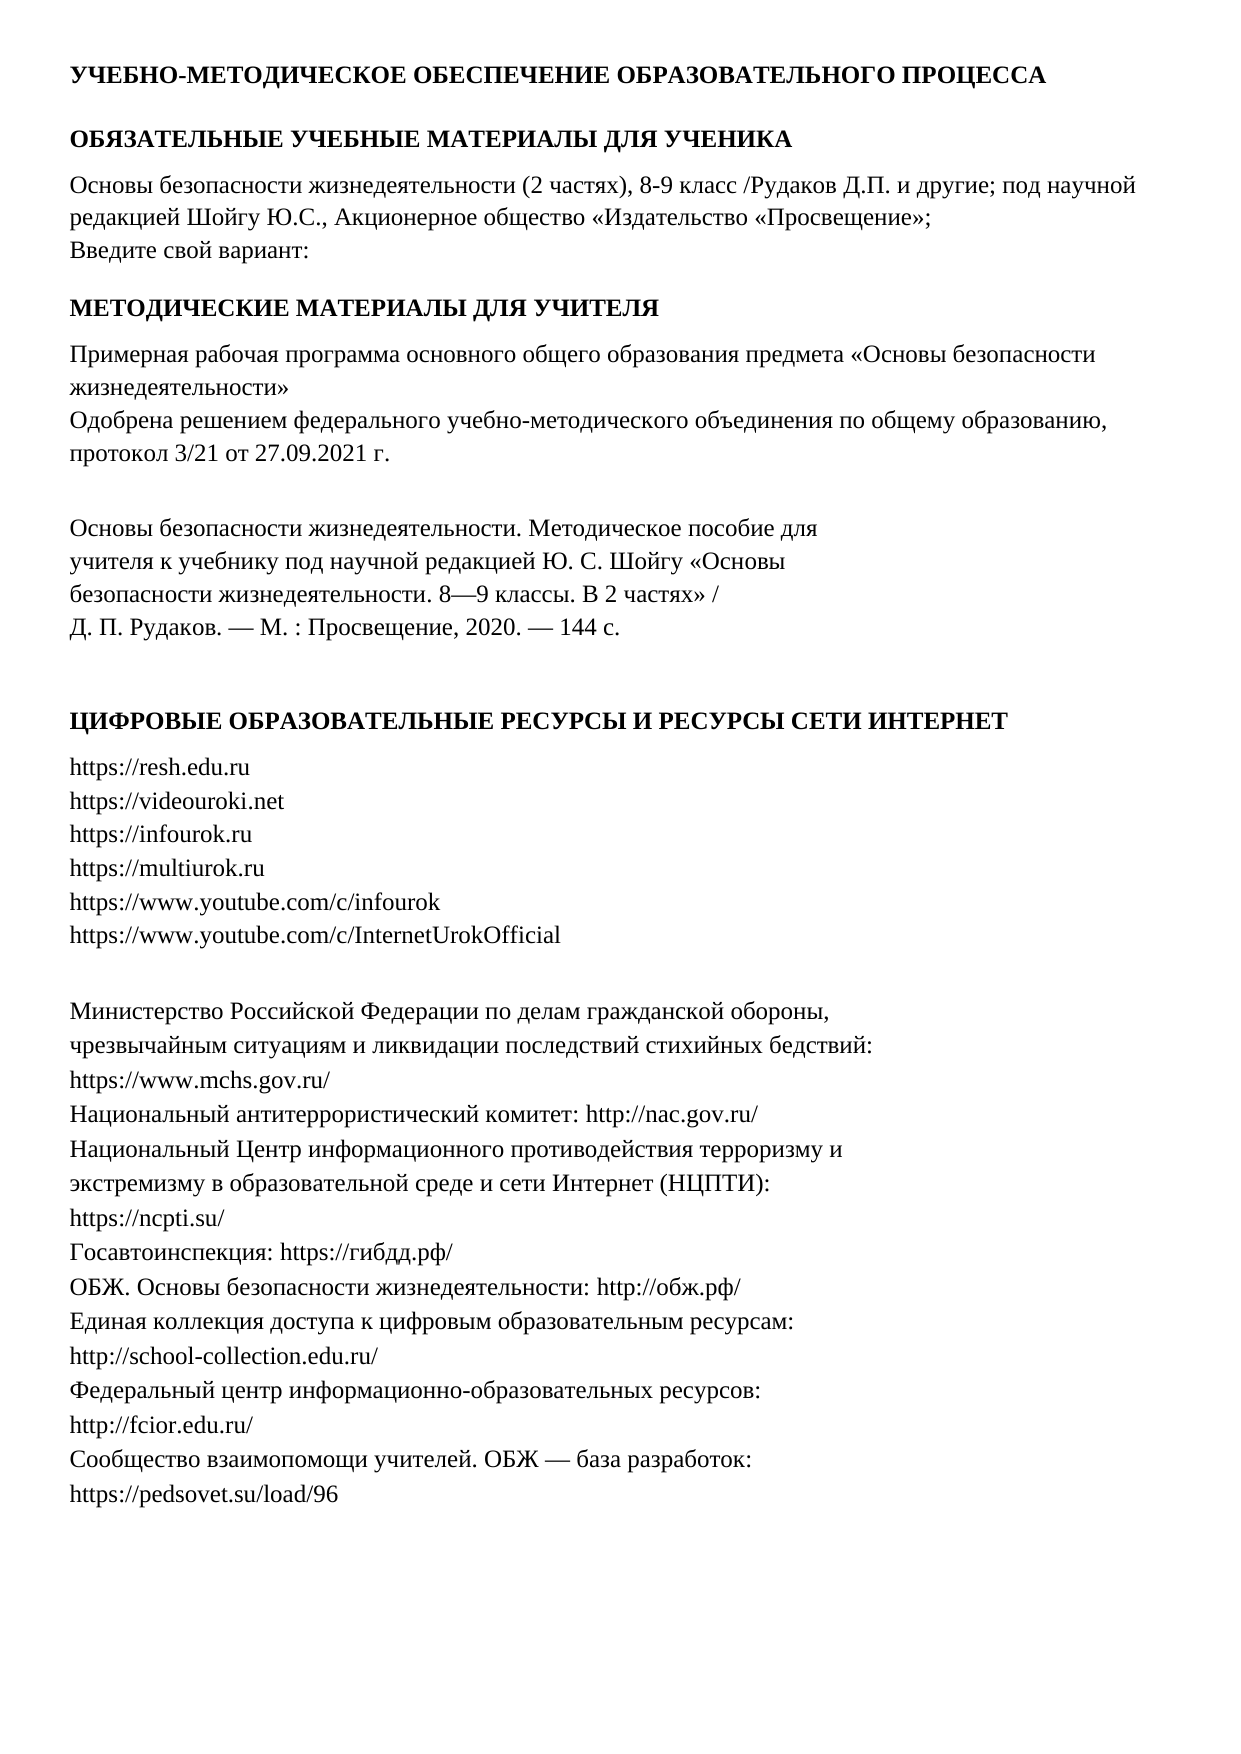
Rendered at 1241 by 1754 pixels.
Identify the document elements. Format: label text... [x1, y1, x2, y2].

text УЧЕБНО-МЕТОДИЧЕСКОЕ ОБЕСПЕЧЕНИЕ ОБРАЗОВАТЕЛЬНОГО ПРОЦЕССА [69, 62, 1172, 89]
text Основы безопасности жизнедеятельности. Методическое пособие для учителя к учебнику под научной редакцией Ю. С. Шойгу «Основы безопасности жизнедеятельности. 8—9 классы. В 2 частях» / Д. П. Рудаков. — М. : Просвещение, 2020. — 144 с. [69, 513, 827, 641]
text МЕТОДИЧЕСКИЕ МАТЕРИАЛЫ ДЛЯ УЧИТЕЛЯ [69, 294, 1172, 322]
text ОБЯЗАТЕЛЬНЫЕ УЧЕБНЫЕ МАТЕРИАЛЫ ДЛЯ УЧЕНИКА [69, 125, 1172, 153]
text https://resh.edu.ru https://videouroki.net https://infourok.ru https://multiurok.ru https://www.youtube.com/c/infourok https://www.youtube.com/c/InternetUrokOfficial [69, 752, 572, 949]
text Министерство Российской Федерации по делам гражданской обороны, чрезвычайным ситуациям и ликвидации последствий стихийных бедствий: https://www.mchs.gov.ru/ Национальный антитеррористический комитет: http://nac.gov.ru/ Национальный Центр информационного противодействия терроризму и экстремизму в образовательной среде и сети Интернет (НЦПТИ): https://ncpti.su/ Госавтоинспекция: https://гибдд.рф/ ОБЖ. Основы безопасности жизнедеятельности: http://обж.рф/ Единая коллекция доступа к цифровым образовательным ресурсам: http://school-collection.edu.ru/ Федеральный центр информационно-образовательных ресурсов: http://fcior.edu.ru/ Сообщество взаимопомощи учителей. ОБЖ — база разработок: https://pedsovet.su/load/96 [69, 996, 887, 1507]
text ЦИФРОВЫЕ ОБРАЗОВАТЕЛЬНЫЕ РЕСУРСЫ И РЕСУРСЫ СЕТИ ИНТЕРНЕТ [69, 708, 1172, 735]
text Примерная рабочая программа основного общего образования предмета «Основы безопасности жизнедеятельности» Одобрена решением федерального учебно-методического объединения по общему образованию, протокол 3/21 от 27.09.2021 г. [69, 339, 1112, 467]
text Основы безопасности жизнедеятельности (2 частях), 8-9 класс /Рудаков Д.П. и другие; под научной редакцией Шойгу Ю.С., Акционерное общество «Издательство «Просвещение»; Введите свой вариант: [69, 170, 1142, 263]
